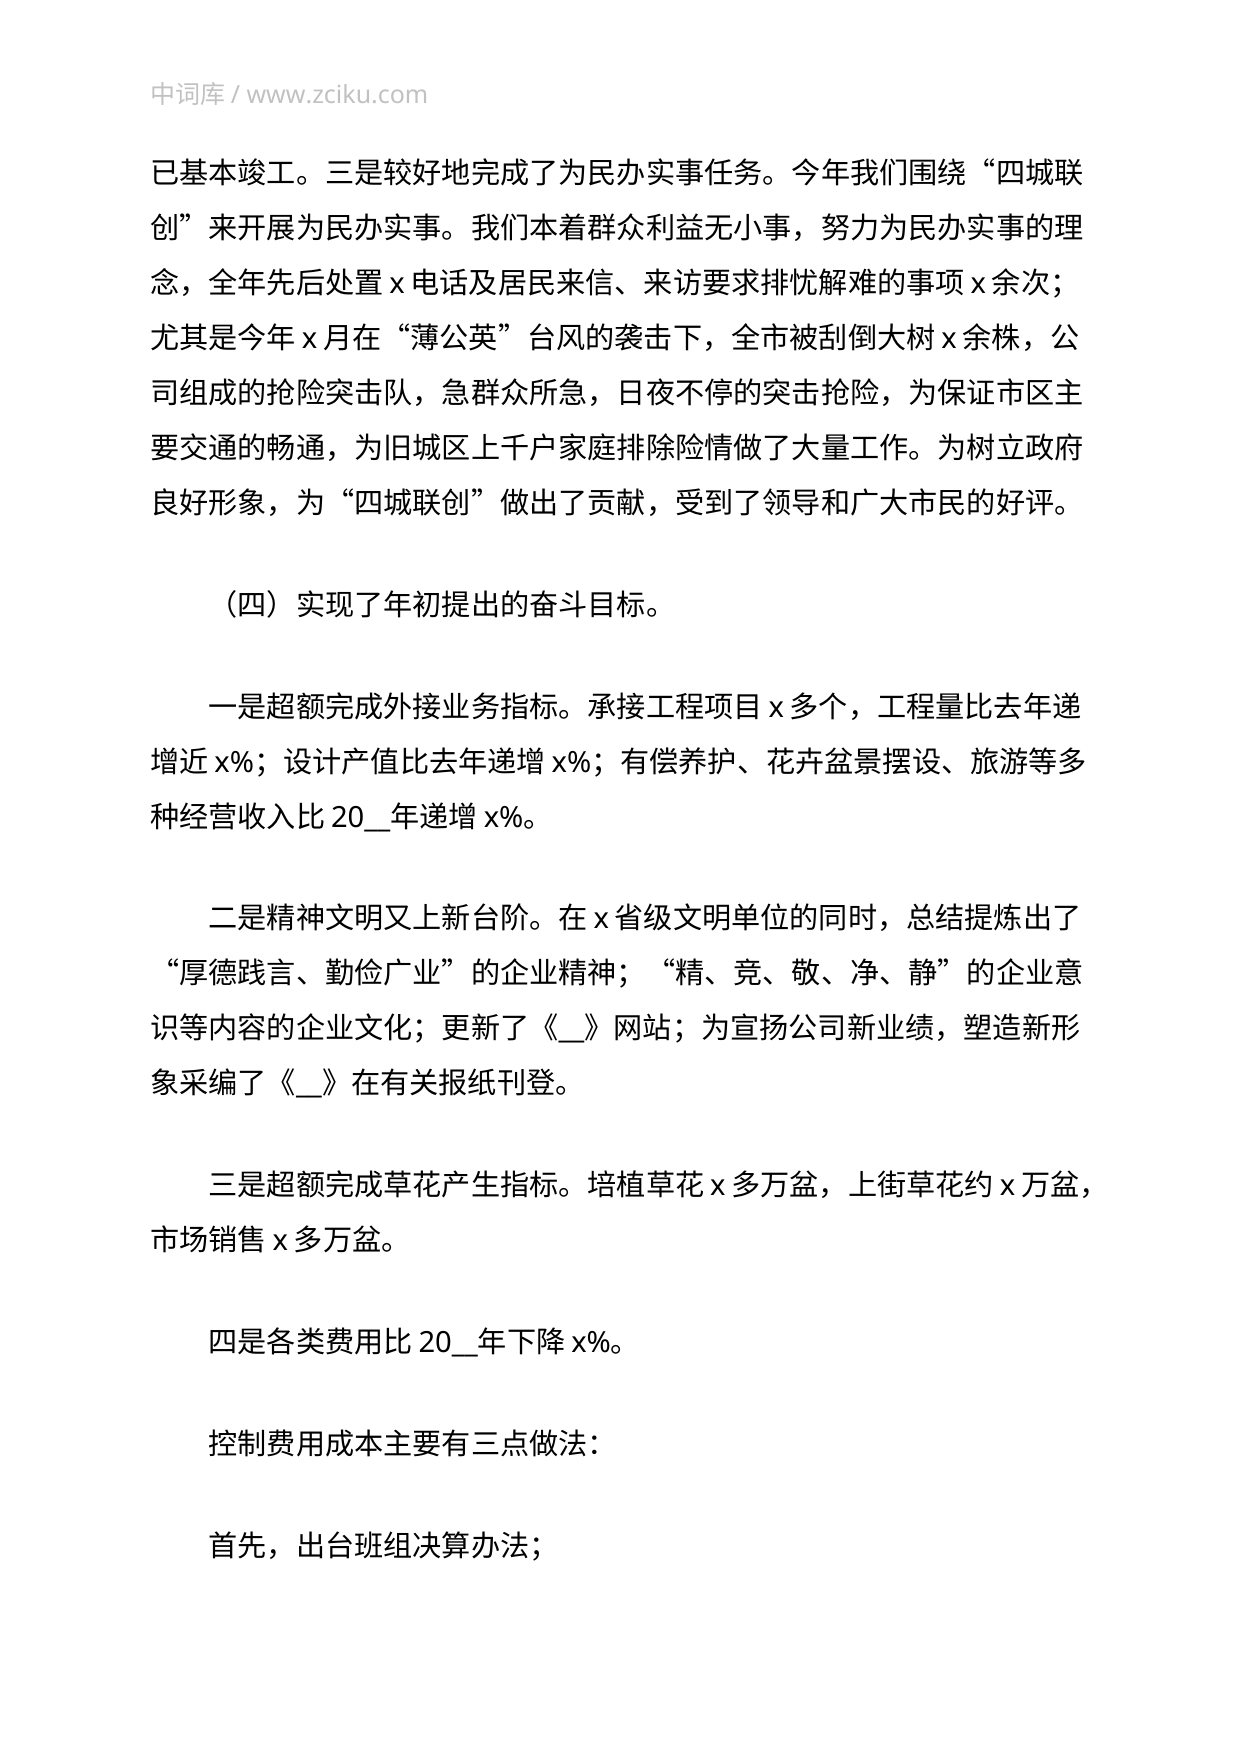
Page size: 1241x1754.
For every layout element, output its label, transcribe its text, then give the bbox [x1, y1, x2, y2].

text 控制费用成本主要有三点做法： [150, 1421, 1090, 1463]
text 首先，出台班组决算办法； [150, 1523, 1090, 1565]
text 四是各类费用比20__年下降x%。 [150, 1319, 1090, 1361]
text 二是精神文明又上新台阶。在x省级文明单位的同时，总结提炼出了“厚德践言、勤俭广业”的企业精神；“精、竞、敬、净、静”的企业意识等内容的企业文化；更新了《__》网站；为宣扬公司新业绩，塑造新形象采编了《__》在有关报纸刊登。 [150, 895, 1090, 1102]
text 一是超额完成外接业务指标。承接工程项目x多个，工程量比去年递增近x%；设计产值比去年递增x%；有偿养护、花卉盆景摆设、旅游等多种经营收入比20__年递增x%。 [150, 683, 1090, 836]
text （四）实现了年初提出的奋斗目标。 [150, 581, 1090, 624]
text 三是超额完成草花产生指标。培植草花x多万盆，上街草花约x万盆，市场销售x多万盆。 [150, 1162, 1090, 1259]
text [150, 150, 1090, 522]
